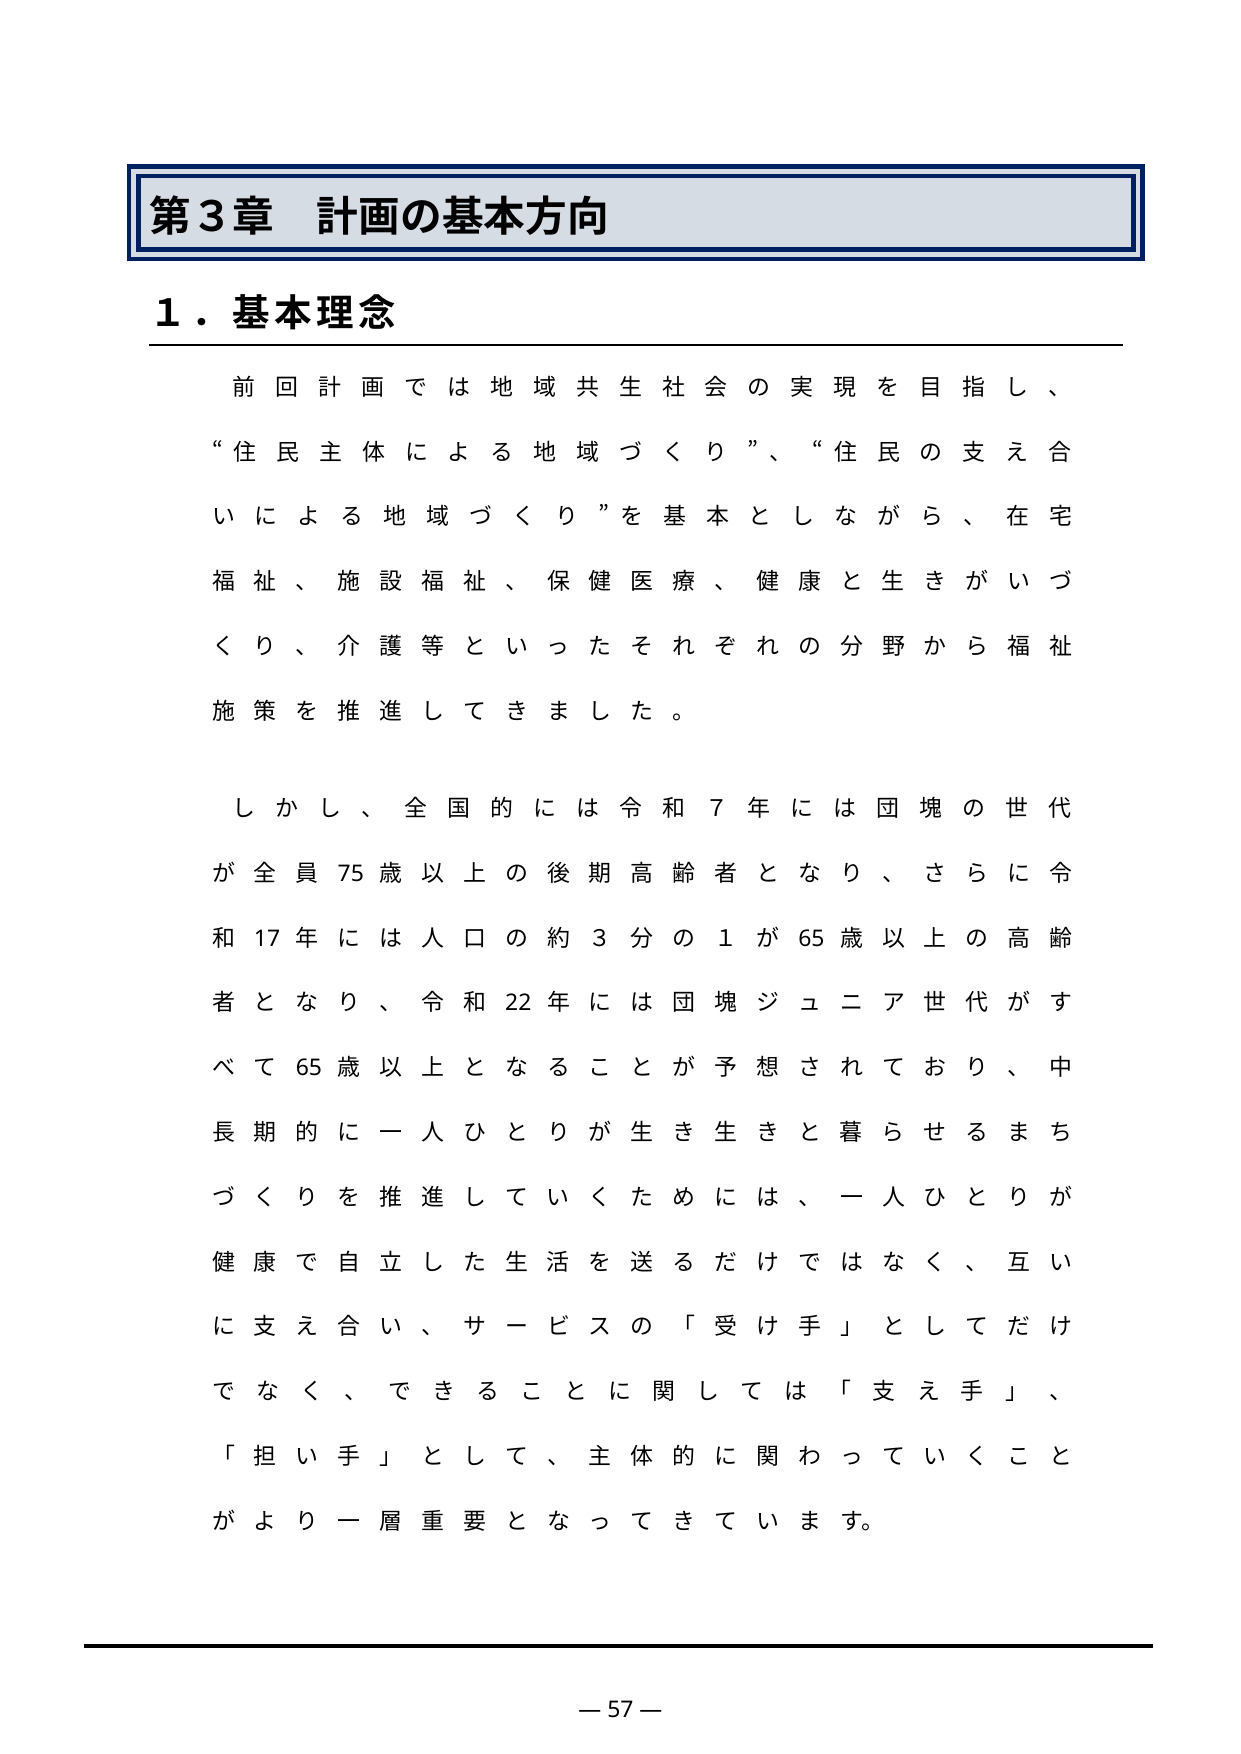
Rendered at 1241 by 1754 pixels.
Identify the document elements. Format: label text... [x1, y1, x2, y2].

text しかし、全国的には令和７年には団塊の世代が全員75歳以上の後期高齢者となり、さらに令和17年には人口の約３分の１が65歳以上の高齢者となり、令和22年には団塊ジュニア世代がすべて65歳以上となることが予想されており、中長期的に一人ひとりが生き生きと暮らせるまちづくりを推進していくためには、一人ひとりが健康で自立した生活を送るだけではなく、互いに支え合い、サービスの「受け手」としてだけでなく、できることに関しては「支え手」、「担い手」として、主体的に関わっていくことがより一層重要となってきています。 [195, 774, 1091, 1552]
text １．基本理念 [149, 277, 1123, 344]
text 第３章 計画の基本方向 [131, 169, 1140, 257]
text 前回計画では地域共生社会の実現を目指し、“住民主体による地域づくり”、“住民の支え合いによる地域づくり”を基本としながら、在宅福祉、施設福祉、保健医療、健康と生きがいづくり、介護等といったそれぞれの分野から福祉施策を推進してきました。 [195, 353, 1091, 742]
